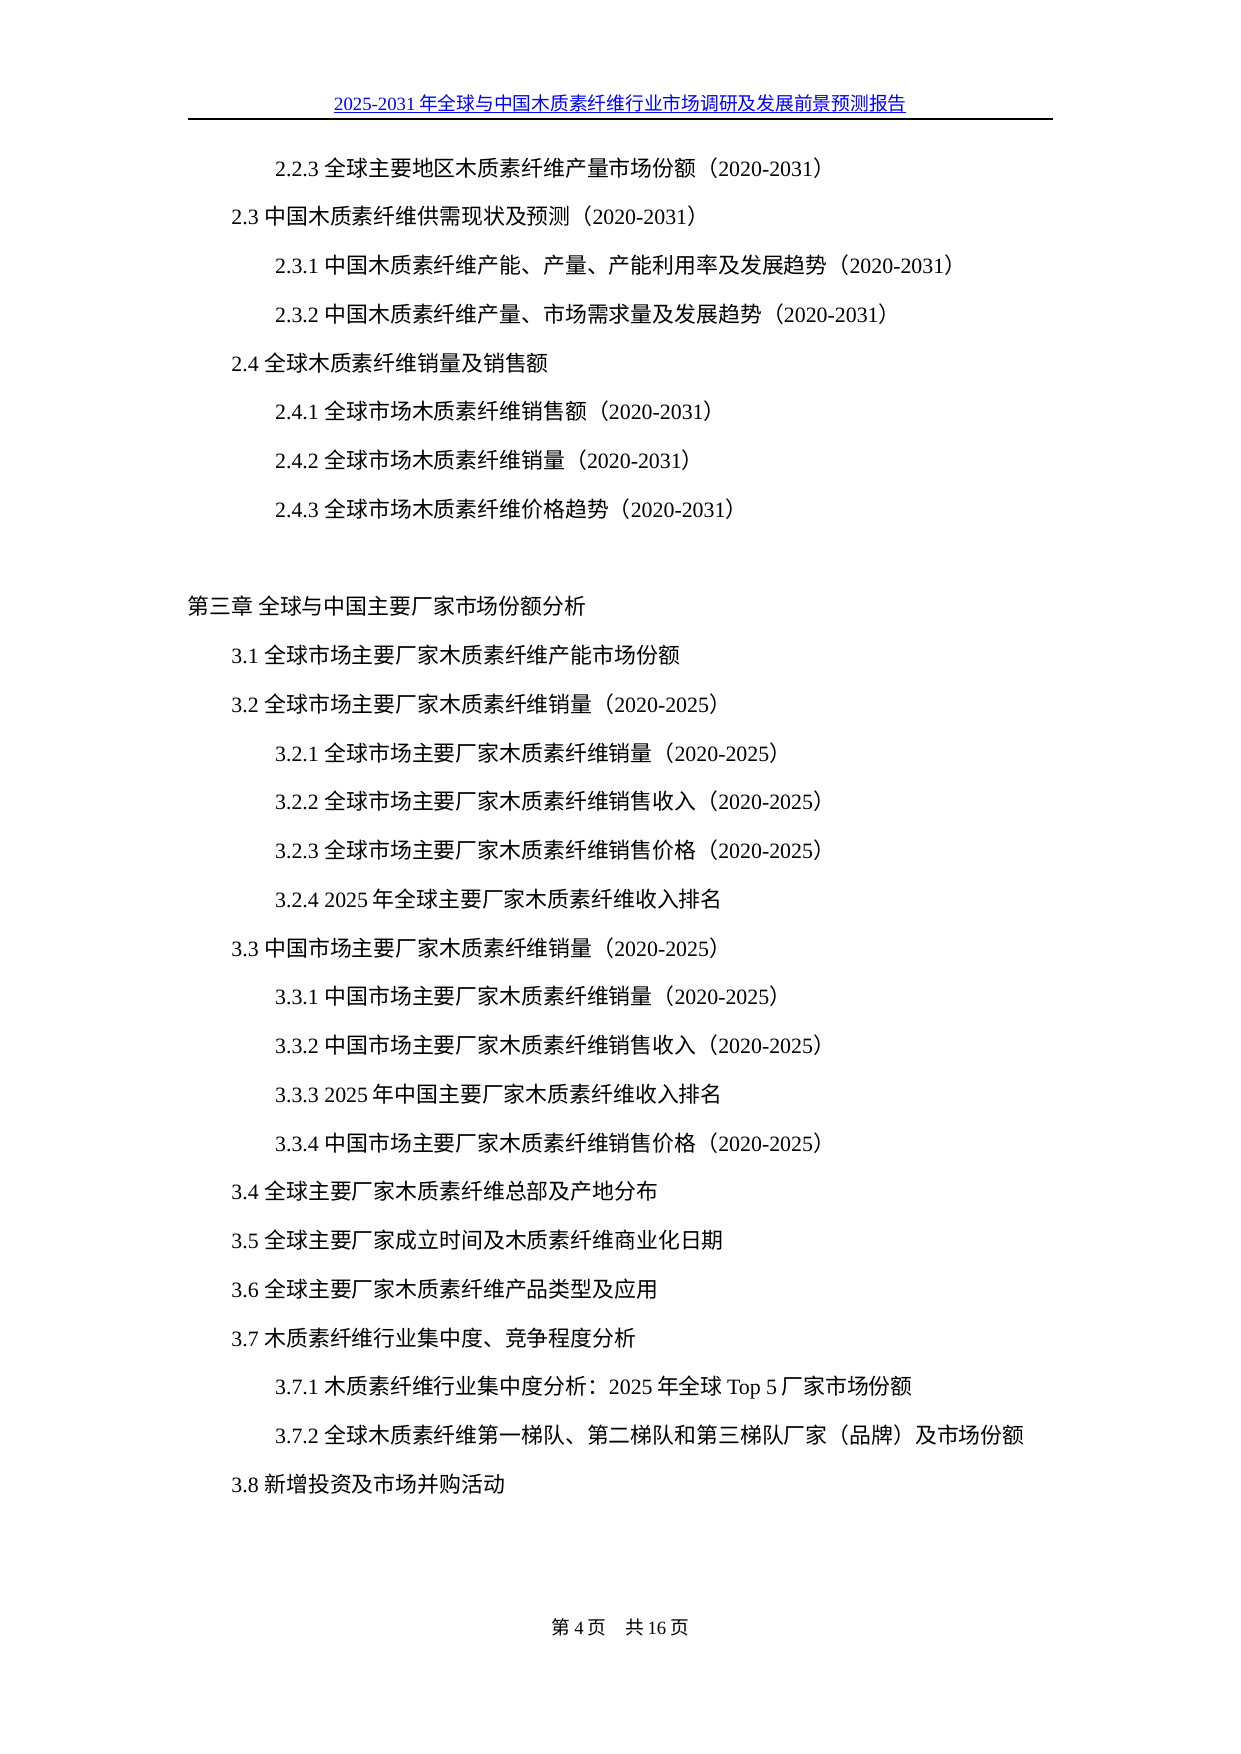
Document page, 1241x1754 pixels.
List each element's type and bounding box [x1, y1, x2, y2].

text [187, 150, 1053, 1499]
